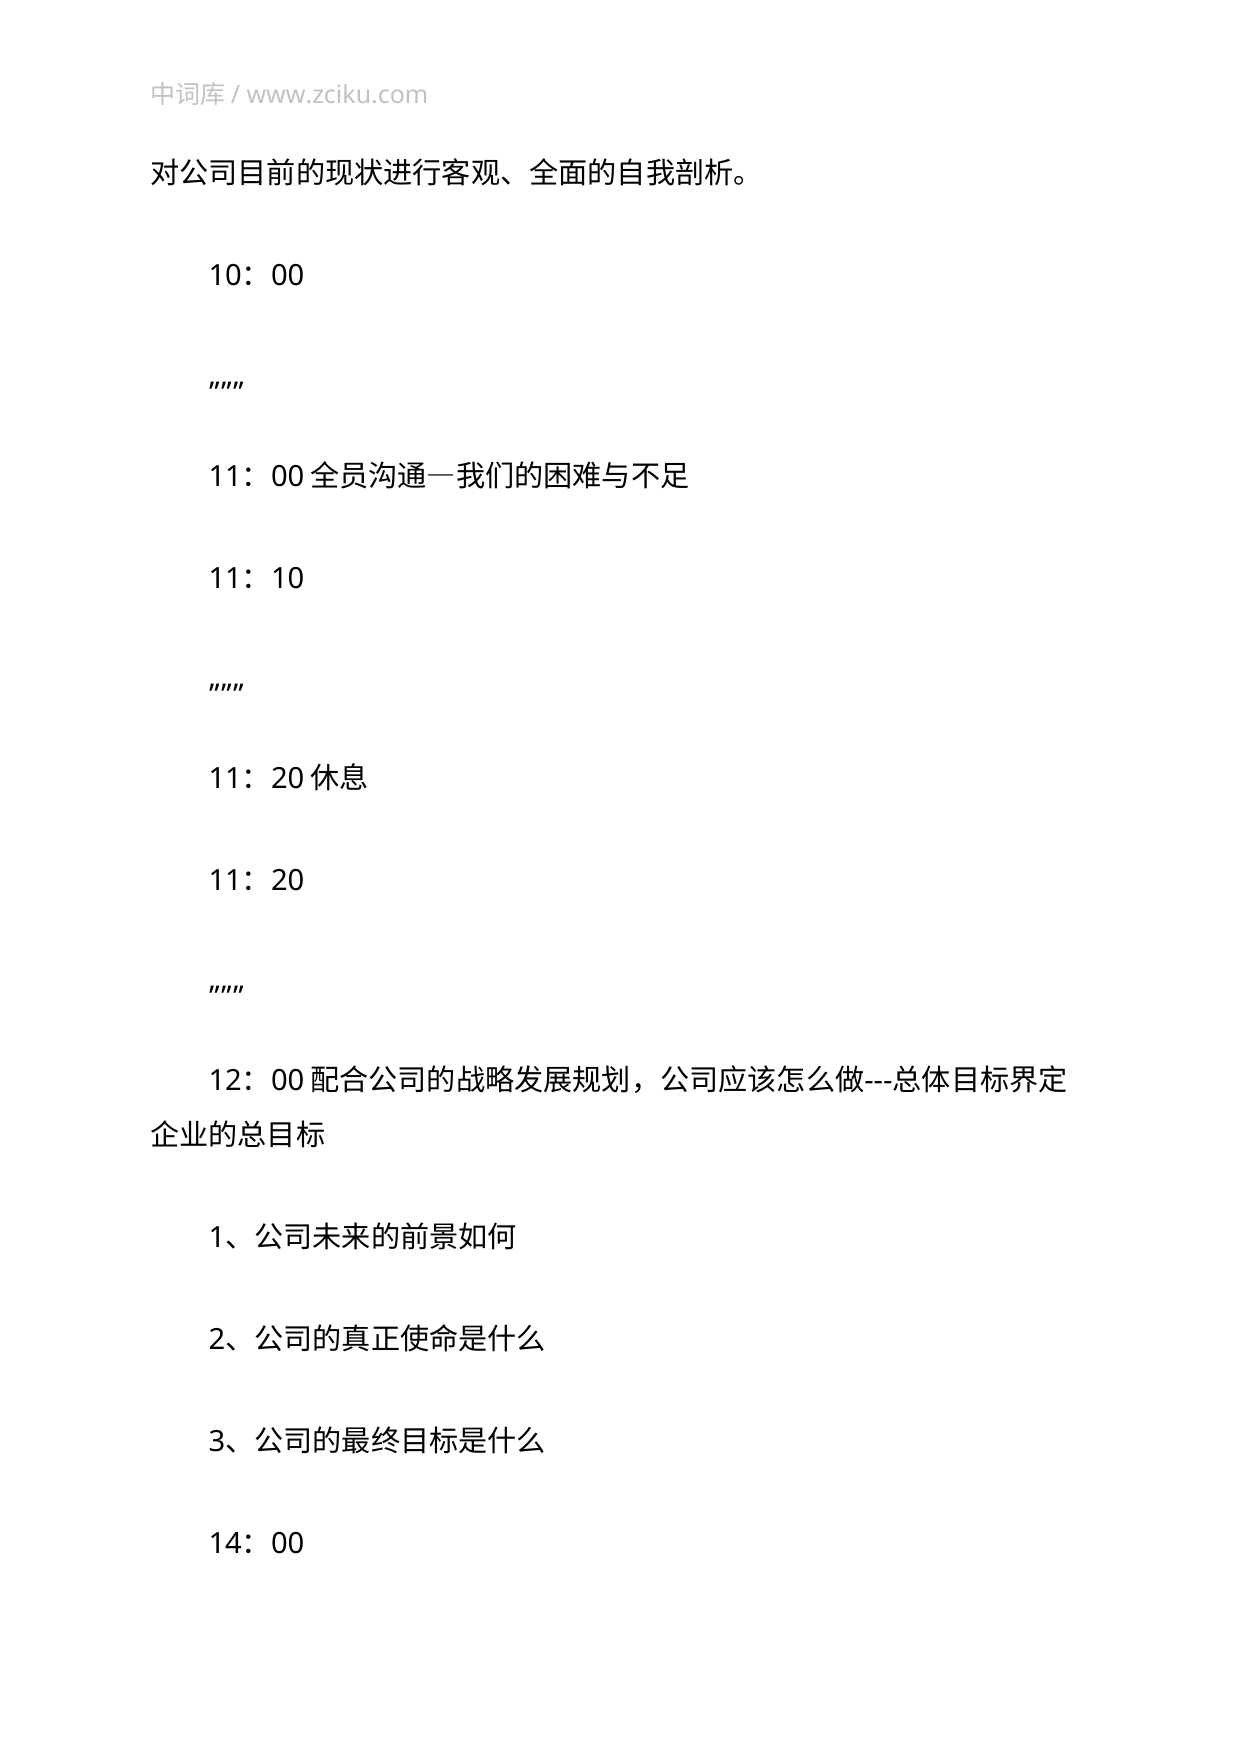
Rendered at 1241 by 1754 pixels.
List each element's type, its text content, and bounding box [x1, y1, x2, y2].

text 11：00全员沟通—我们的困难与不足 [150, 452, 1090, 494]
text 3、公司的最终目标是什么 [150, 1418, 1090, 1460]
text 1、公司未来的前景如何 [150, 1214, 1090, 1256]
text 11：20休息 [150, 754, 1090, 797]
text 10：00 [150, 252, 1090, 294]
text „„„ [150, 958, 1090, 998]
text 11：20 [150, 857, 1090, 899]
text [150, 150, 1090, 192]
text „„„ [150, 354, 1090, 393]
text „„„ [150, 656, 1090, 696]
text 11：10 [150, 554, 1090, 597]
text 2、公司的真正使命是什么 [150, 1316, 1090, 1358]
text 12：00配合公司的战略发展规划，公司应该怎么做---总体目标界定企业的总目标 [150, 1057, 1090, 1154]
text 14：00 [150, 1520, 1090, 1562]
